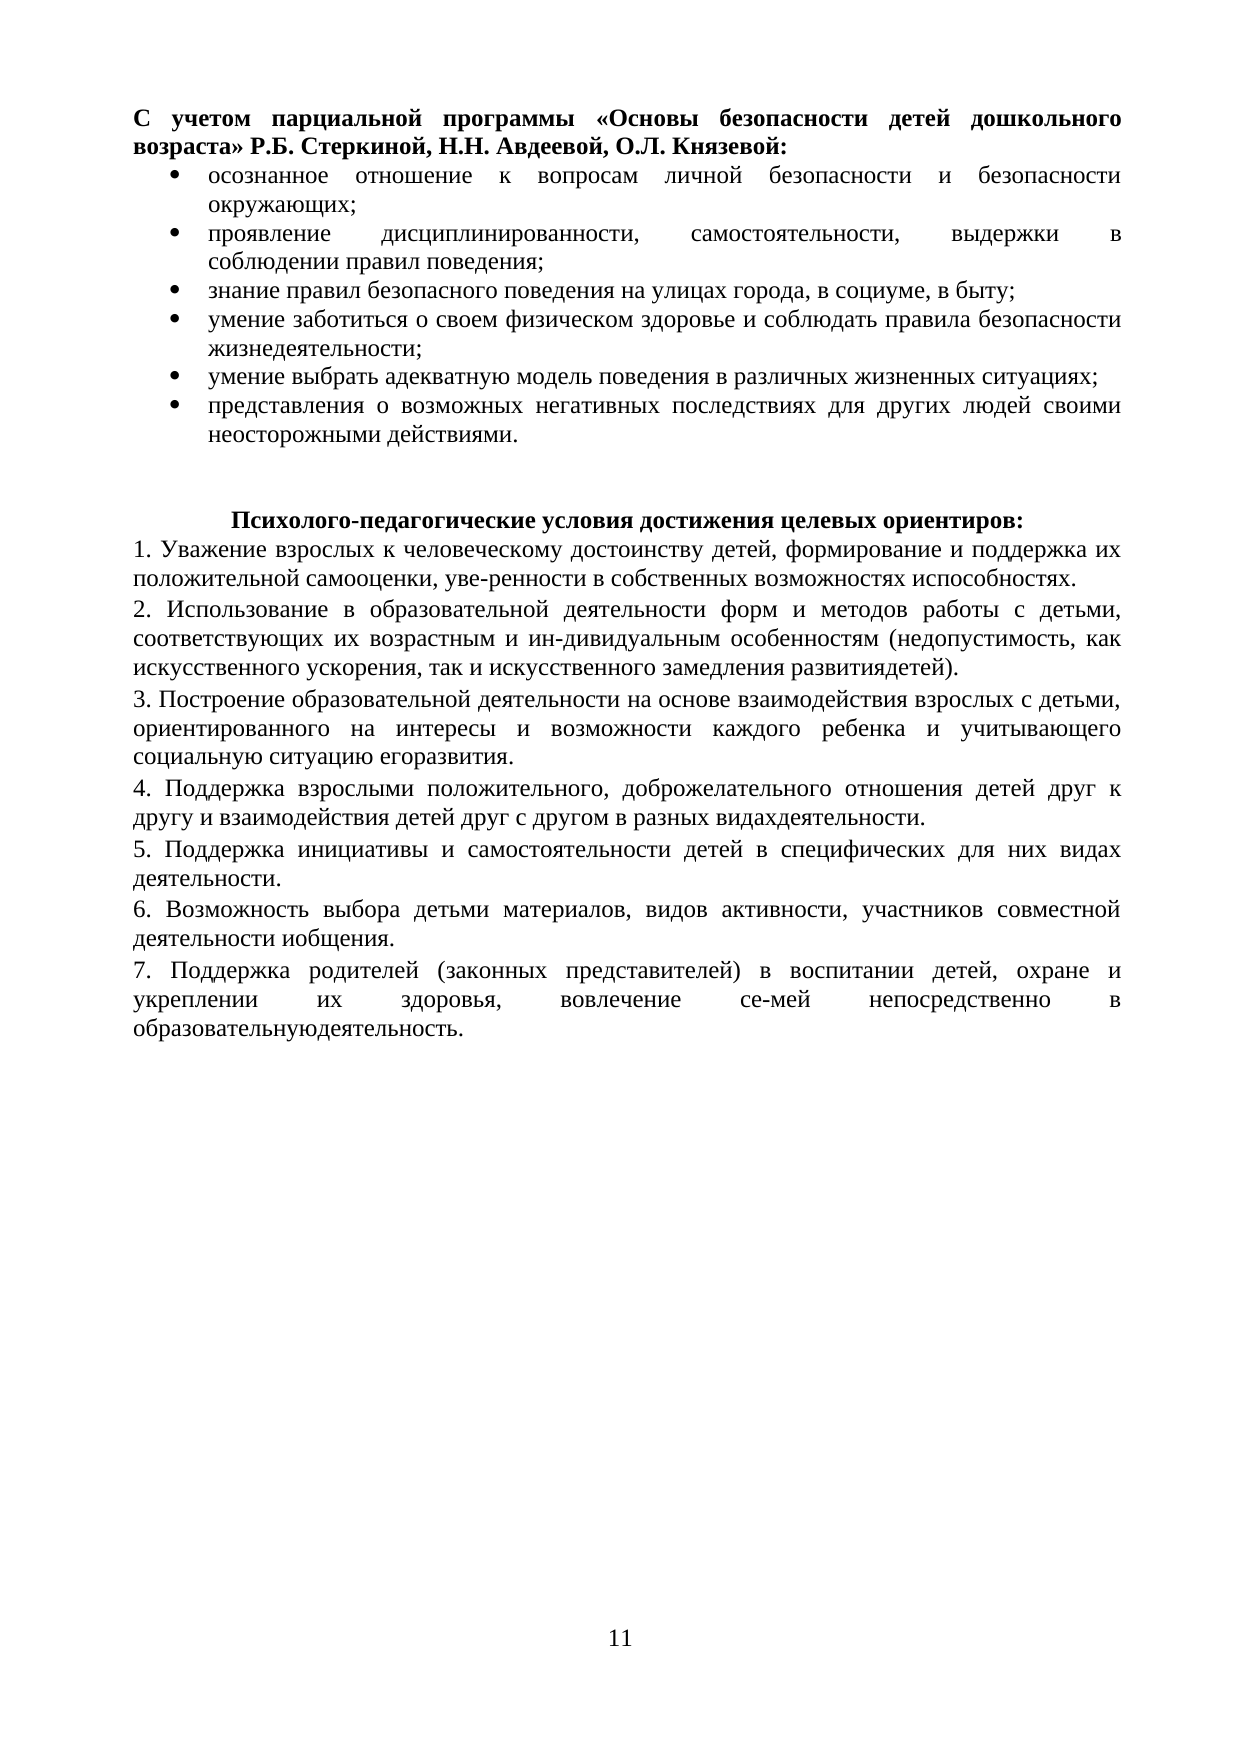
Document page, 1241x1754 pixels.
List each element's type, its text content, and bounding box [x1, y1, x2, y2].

text 7. Поддержка родителей (законных представителей) в воспитании детей, охране и укреплении их здоровья, вовлечение се-мей непосредственно в образовательнуюдеятельность. [133, 955, 1122, 1041]
text 1. Уважение взрослых к человеческому достоинству детей, формирование и поддержка их положительной самооценки, уве-ренности в собственных возможностях испособностях. [133, 534, 1122, 591]
text С учетом парциальной программы «Основы безопасности детей дошкольного возраста» Р.Б. Стеркиной, Н.Н. Авдеевой, О.Л. Князевой: [133, 103, 1122, 160]
text 3. Построение образовательной деятельности на основе взаимодействия взрослых с детьми, ориентированного на интересы и возможности каждого ребенка и учитывающего социальную ситуацию егоразвития. [133, 684, 1122, 770]
text 6. Возможность выбора детьми материалов, видов активности, участников совместной деятельности иобщения. [133, 894, 1122, 952]
text 2. Использование в образовательной деятельности форм и методов работы с детьми, соответствующих их возрастным и ин-дивидуальным особенностям (недопустимость, как искусственного ускорения, так и искусственного замедления развитиядетей). [133, 594, 1122, 681]
list представления о возможных негативных последствиях для других людей своими неосторожными действиями. [170, 390, 1122, 448]
list осознанное отношение к вопросам личной безопасности и безопасности окружающих; [170, 160, 1122, 218]
text 5. Поддержка инициативы и самостоятельности детей в специфических для них видах деятельности. [133, 834, 1122, 891]
list проявление дисциплинированности, самостоятельности, выдержки в соблюдении правил поведения; [170, 218, 1122, 275]
list умение выбрать адекватную модель поведения в различных жизненных ситуациях; [170, 361, 1122, 390]
text Психолого-педагогические условия достижения целевых ориентиров: [133, 505, 1122, 534]
list умение заботиться о своем физическом здоровье и соблюдать правила безопасности жизнедеятельности; [170, 304, 1122, 361]
list знание правил безопасного поведения на улицах города, в социуме, в быту; [170, 275, 1122, 304]
text 4. Поддержка взрослыми положительного, доброжелательного отношения детей друг к другу и взаимодействия детей друг с другом в разных видахдеятельности. [133, 773, 1122, 831]
